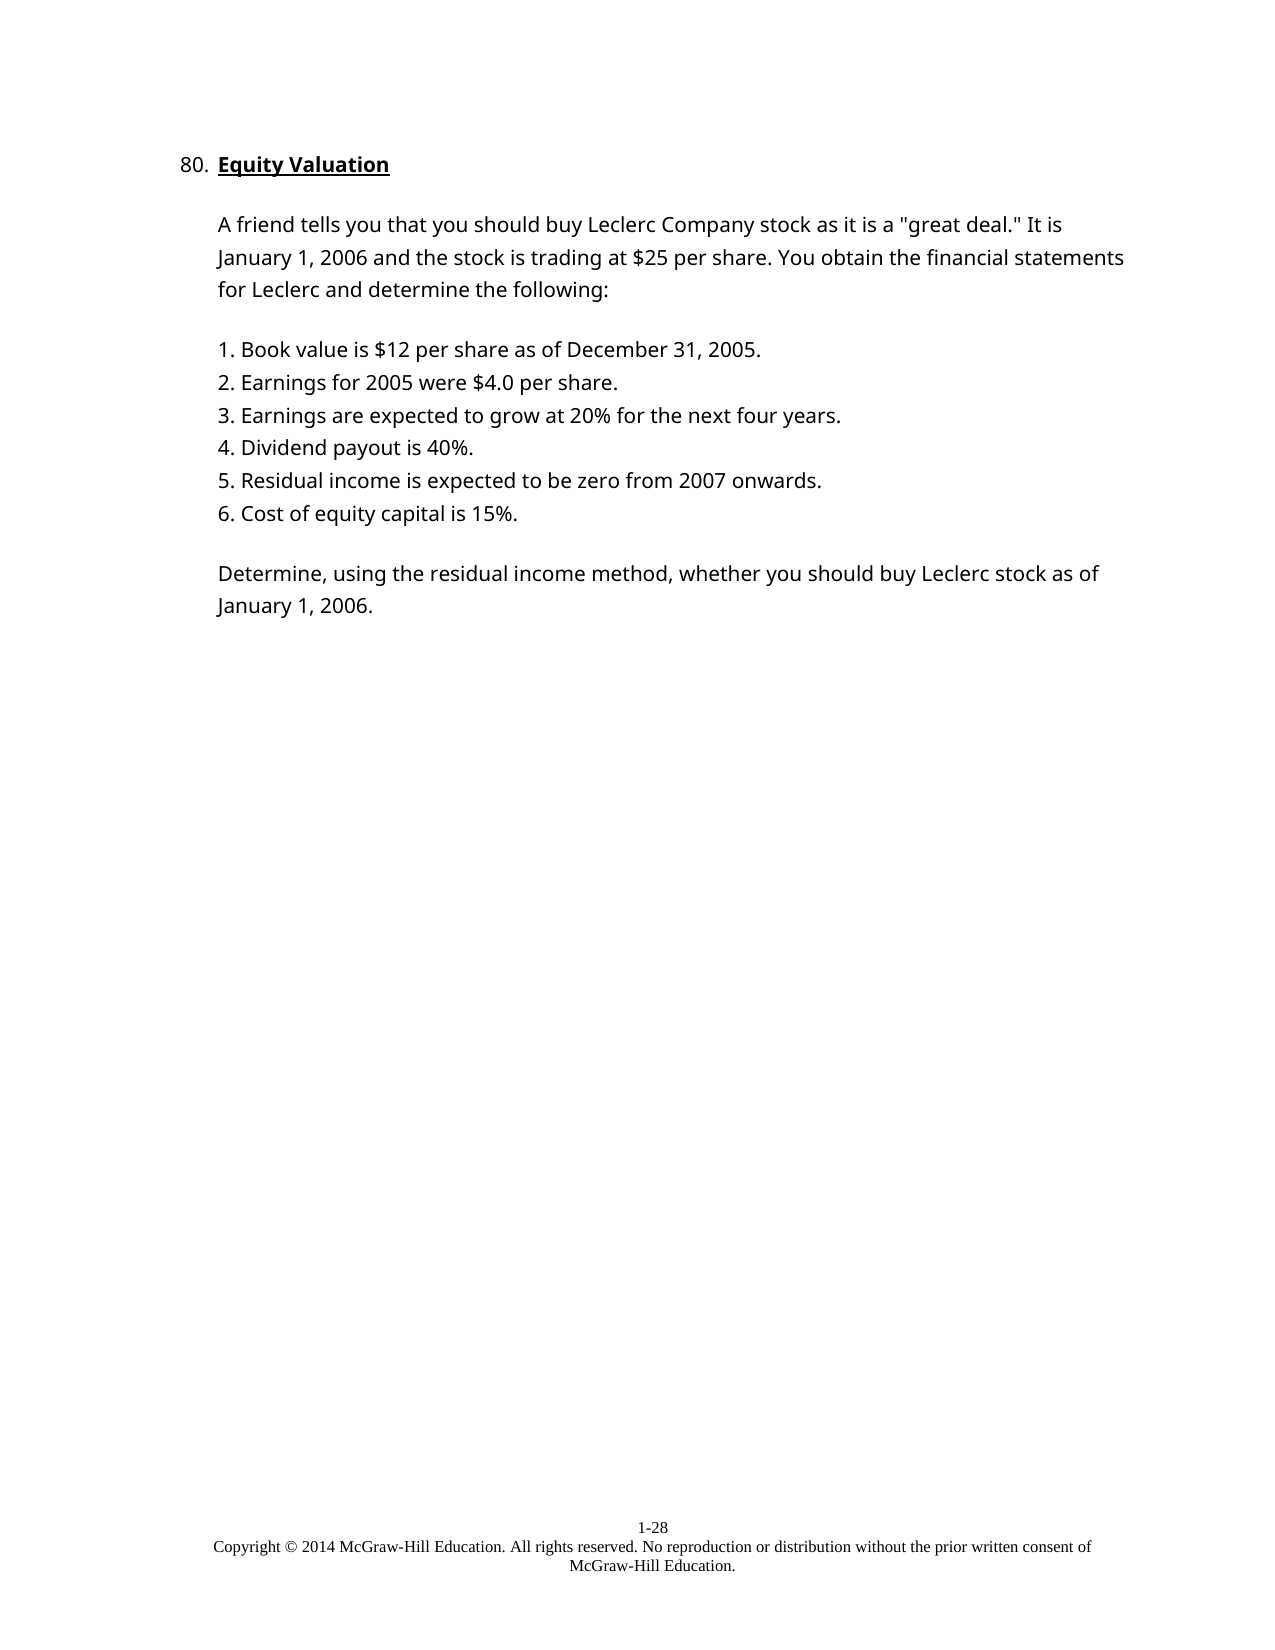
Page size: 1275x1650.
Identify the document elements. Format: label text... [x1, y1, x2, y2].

table_header 80. [180, 150, 218, 943]
table_header Equity Valuation A friend tells you that you should buy Leclerc Company stock as it is a "great deal." It is January 1, 2006 and the stock is trading at $25 per share. You obtain the financial statements for Leclerc and determine the following: 1. Book value is $12 per share as of December 31, 2005. 2. Earnings for 2005 were $4.0 per share. 3. Earnings are expected to grow at 20% for the next four years. 4. Dividend payout is 40%. 5. Residual income is expected to be zero from 2007 onwards. 6. Cost of equity capital is 15%. Determine, using the residual income method, whether you should buy Leclerc stock as of January 1, 2006. [218, 150, 1125, 943]
